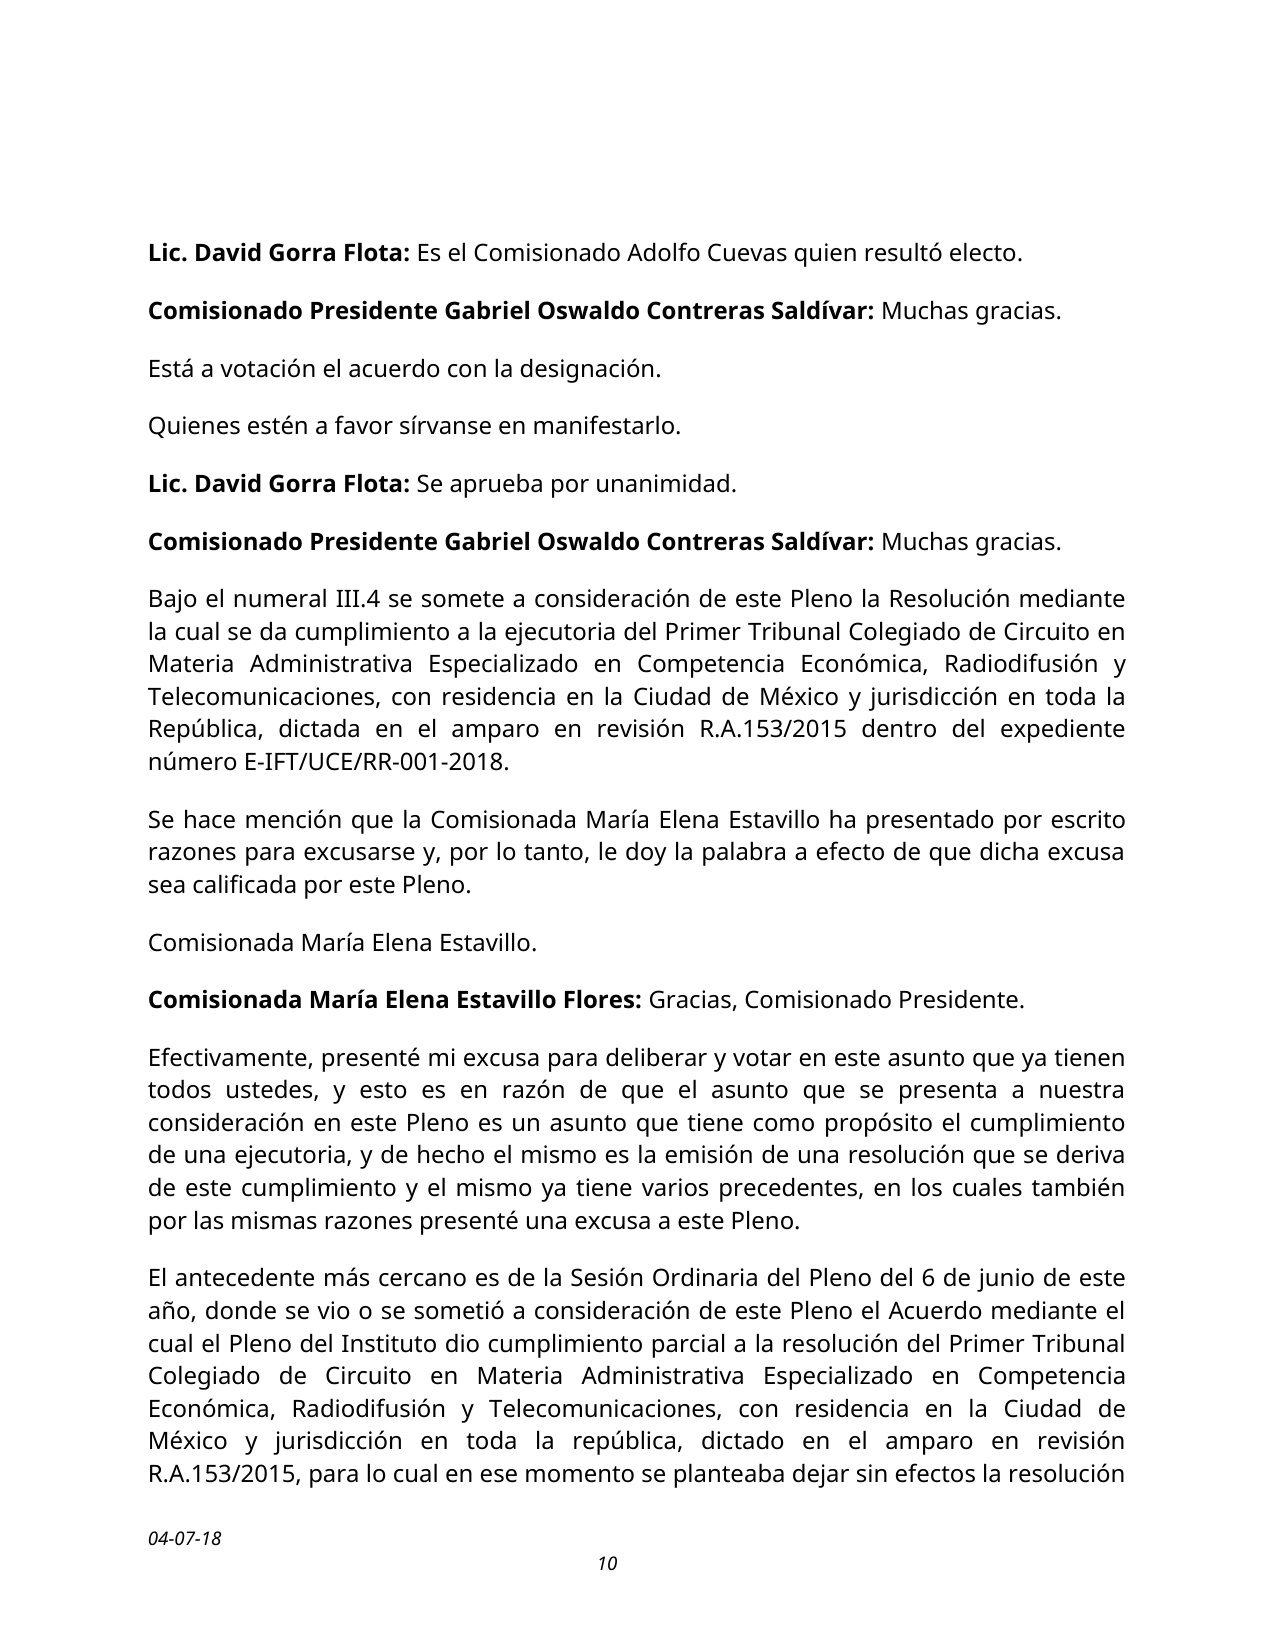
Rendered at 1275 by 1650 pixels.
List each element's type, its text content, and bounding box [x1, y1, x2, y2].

text Efectivamente, presenté mi excusa para deliberar y votar en este asunto que ya tienen todos ustedes, y esto es en razón de que el asunto que se presenta a nuestra consideración en este Pleno es un asunto que tiene como propósito el cumplimiento de una ejecutoria, y de hecho el mismo es la emisión de una resolución que se deriva de este cumplimiento y el mismo ya tiene varios precedentes, en los cuales también por las mismas razones presenté una excusa a este Pleno. [148, 1041, 1127, 1236]
text Comisionada María Elena Estavillo. [148, 925, 1127, 958]
text Comisionado Presidente Gabriel Oswaldo Contreras Saldívar: Muchas gracias. [148, 524, 1127, 557]
text Quienes estén a favor sírvanse en manifestarlo. [148, 409, 1127, 442]
text Está a votación el acuerdo con la designación. [148, 351, 1127, 384]
text Comisionado Presidente Gabriel Oswaldo Contreras Saldívar: Muchas gracias. [148, 294, 1127, 326]
text Lic. David Gorra Flota: Es el Comisionado Adolfo Cuevas quien resultó electo. [148, 236, 1127, 269]
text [148, 1261, 1127, 1489]
text Se hace mención que la Comisionada María Elena Estavillo ha presentado por escrito razones para excusarse y, por lo tanto, le doy la palabra a efecto de que dicha excusa sea calificada por este Pleno. [148, 802, 1127, 900]
text Lic. David Gorra Flota: Se aprueba por unanimidad. [148, 467, 1127, 499]
text Bajo el numeral III.4 se somete a consideración de este Pleno la Resolución mediante la cual se da cumplimiento a la ejecutoria del Primer Tribunal Colegiado de Circuito en Materia Administrativa Especializado en Competencia Económica, Radiodifusión y Telecomunicaciones, con residencia en la Ciudad de México y jurisdicción en toda la República, dictada en el amparo en revisión R.A.153/2015 dentro del expediente número E-IFT/UCE/RR-001-2018. [148, 582, 1127, 777]
text Comisionada María Elena Estavillo Flores: Gracias, Comisionado Presidente. [148, 983, 1127, 1016]
